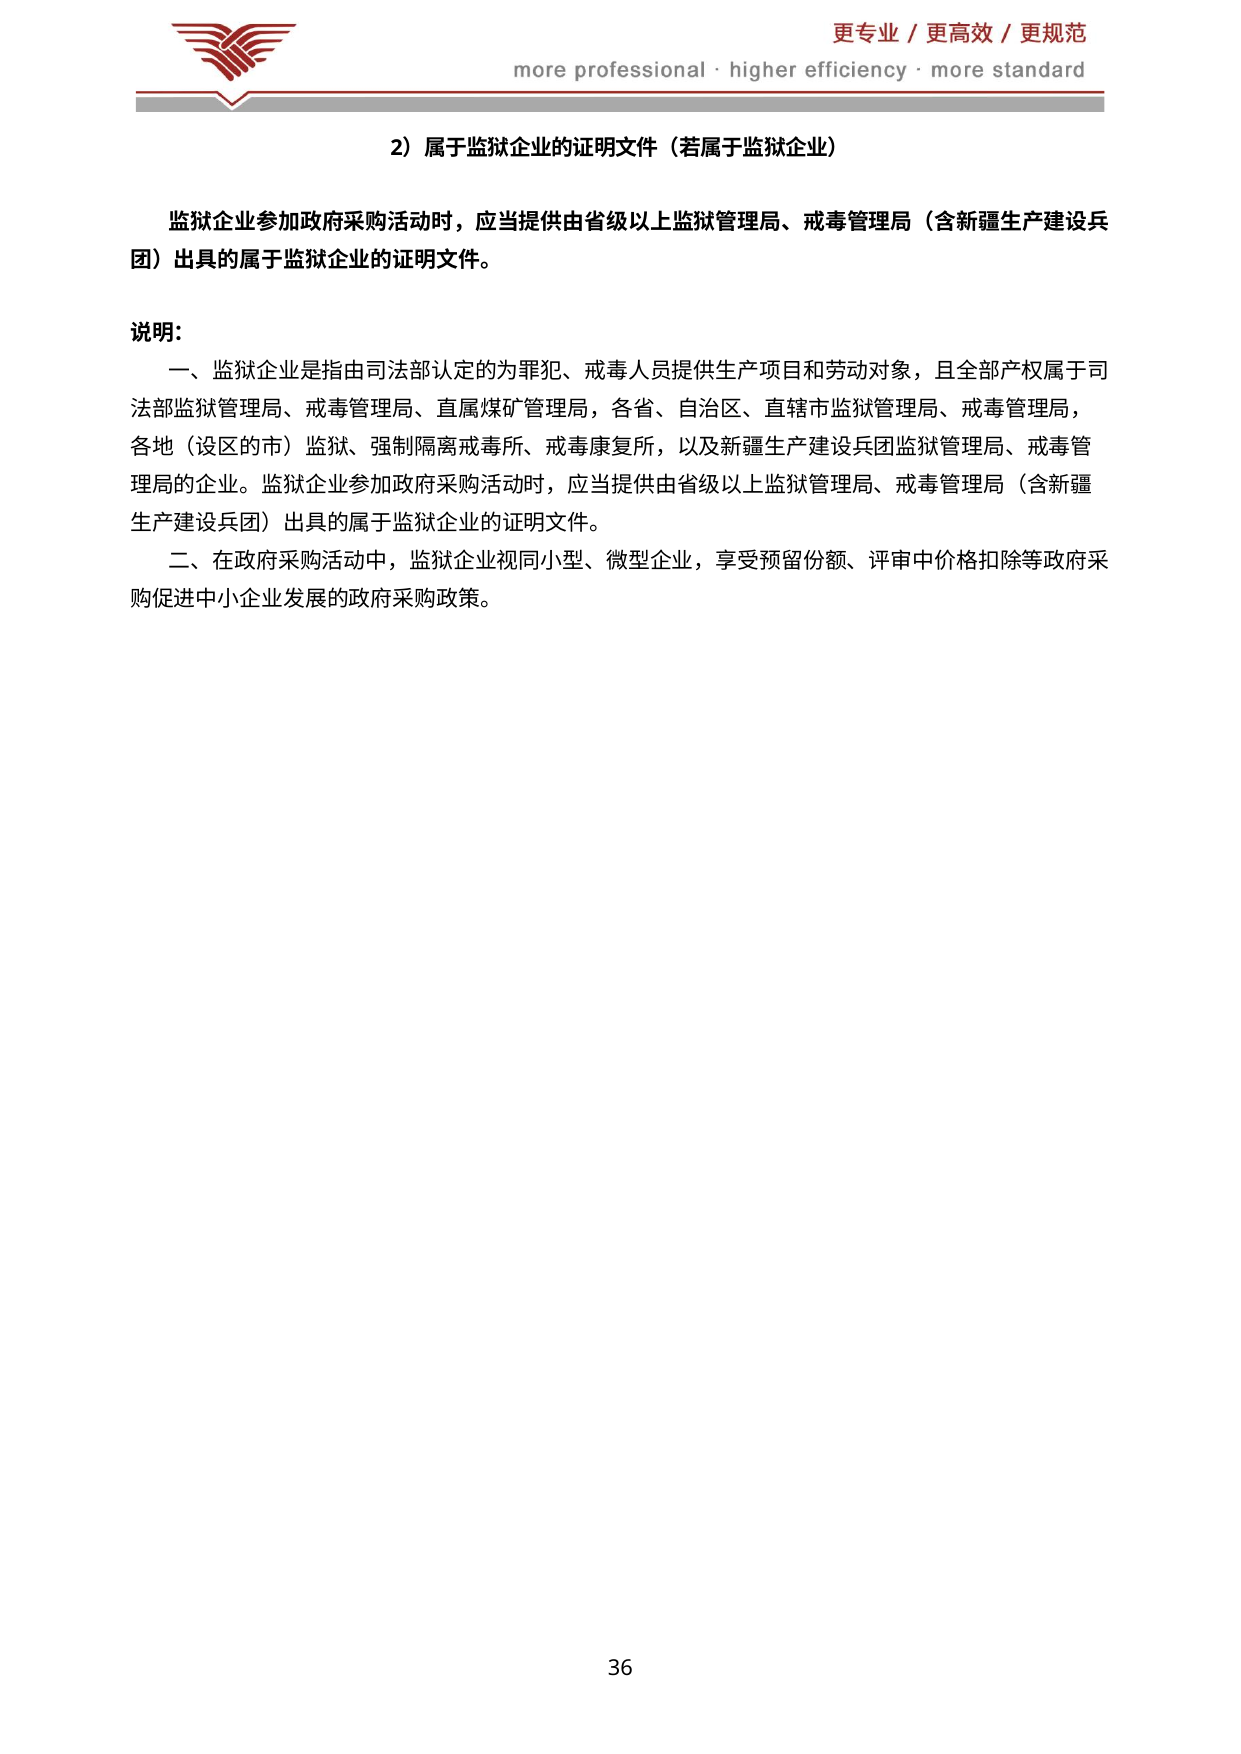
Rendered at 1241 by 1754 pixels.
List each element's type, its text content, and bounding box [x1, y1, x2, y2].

picture [135, 0, 1105, 112]
text 二、在政府采购活动中，监狱企业视同小型、微型企业，享受预留份额、评审中价格扣除等政府采购促进中小企业发展的政府采购政策。 [130, 543, 1110, 612]
text 一、监狱企业是指由司法部认定的为罪犯、戒毒人员提供生产项目和劳动对象，且全部产权属于司法部监狱管理局、戒毒管理局、直属煤矿管理局，各省、自治区、直辖市监狱管理局、戒毒管理局，各地（设区的市）监狱、强制隔离戒毒所、戒毒康复所，以及新疆生产建设兵团监狱管理局、戒毒管理局的企业。监狱企业参加政府采购活动时，应当提供由省级以上监狱管理局、戒毒管理局（含新疆生产建设兵团）出具的属于监狱企业的证明文件。 [130, 353, 1110, 537]
text 监狱企业参加政府采购活动时，应当提供由省级以上监狱管理局、戒毒管理局（含新疆生产建设兵团）出具的属于监狱企业的证明文件。 [130, 204, 1110, 273]
text 2）属于监狱企业的证明文件（若属于监狱企业） [130, 130, 1110, 162]
text 说明： [130, 315, 1110, 347]
